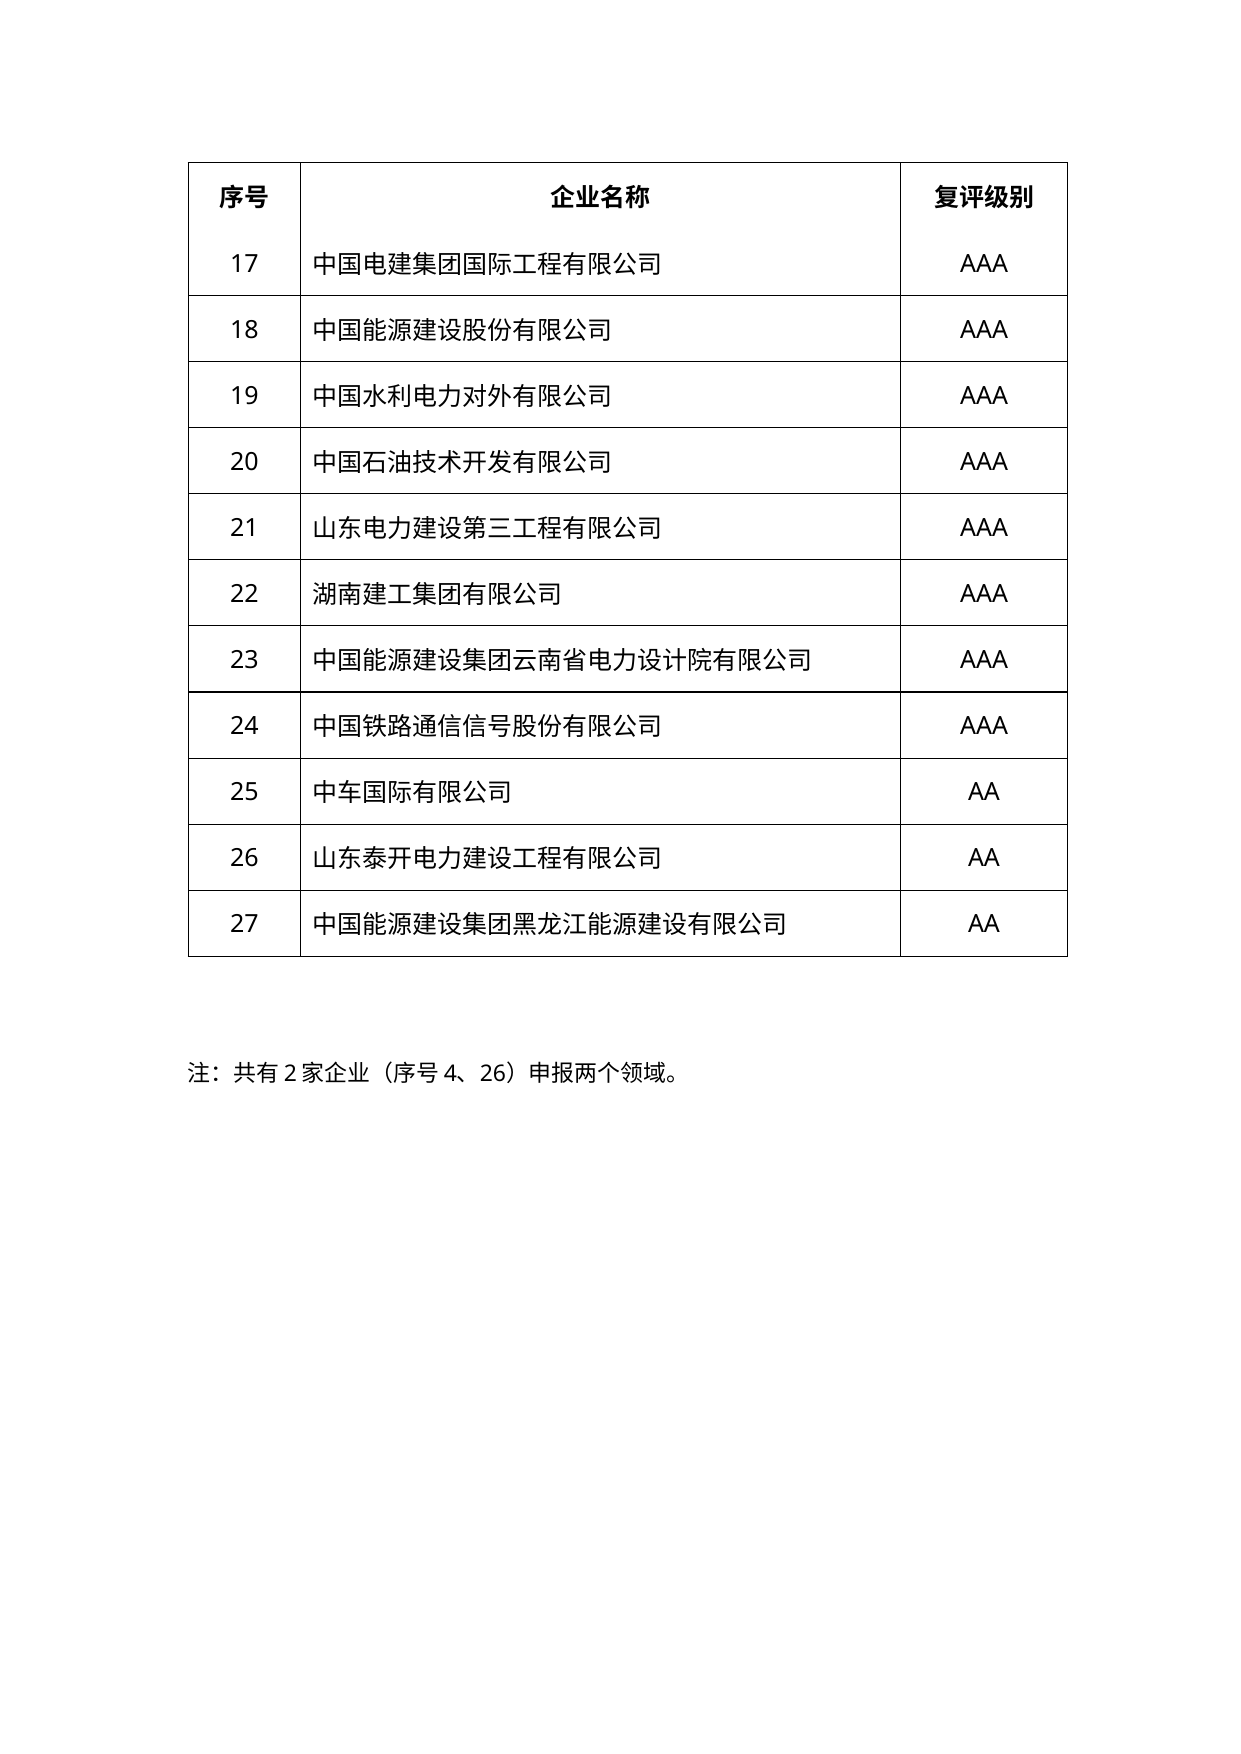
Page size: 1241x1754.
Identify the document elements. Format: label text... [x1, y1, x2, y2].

table_cell 26 [189, 825, 300, 889]
table_cell 中国能源建设集团黑龙江能源建设有限公司 [301, 891, 900, 956]
table_cell 湖南建工集团有限公司 [301, 560, 900, 625]
table_header 复评级别 [901, 163, 1067, 229]
table_cell AA [901, 891, 1067, 956]
table_cell 17 [189, 229, 300, 295]
table_header 序号 [189, 163, 300, 229]
table_cell AAA [901, 428, 1067, 493]
table_cell 中国铁路通信信号股份有限公司 [301, 693, 900, 757]
table_cell 山东泰开电力建设工程有限公司 [301, 825, 900, 889]
table_cell AAA [901, 494, 1067, 559]
table_header 企业名称 [301, 163, 900, 229]
table_cell 山东电力建设第三工程有限公司 [301, 494, 900, 559]
table_cell 中国能源建设集团云南省电力设计院有限公司 [301, 626, 900, 691]
table_cell AAA [901, 362, 1067, 427]
table_cell 中车国际有限公司 [301, 759, 900, 823]
table_cell 23 [189, 626, 300, 691]
table_cell 中国能源建设股份有限公司 [301, 296, 900, 361]
table_cell AAA [901, 296, 1067, 361]
table_cell 中国石油技术开发有限公司 [301, 428, 900, 493]
table_cell 20 [189, 428, 300, 493]
table_cell 19 [189, 362, 300, 427]
table_cell AAA [901, 560, 1067, 625]
table_cell AAA [901, 693, 1067, 757]
table_cell 中国水利电力对外有限公司 [301, 362, 900, 427]
table_cell 22 [189, 560, 300, 625]
table_cell AAA [901, 229, 1067, 295]
table_cell 18 [189, 296, 300, 361]
text 注：共有2家企业（序号4、26）申报两个领域。 [187, 1039, 1053, 1104]
table_cell 25 [189, 759, 300, 823]
table_cell AA [901, 825, 1067, 889]
table_cell 27 [189, 891, 300, 956]
table_cell AAA [901, 626, 1067, 691]
table_cell 中国电建集团国际工程有限公司 [301, 229, 900, 295]
table_cell AA [901, 759, 1067, 823]
table_cell 24 [189, 693, 300, 757]
table_cell 21 [189, 494, 300, 559]
